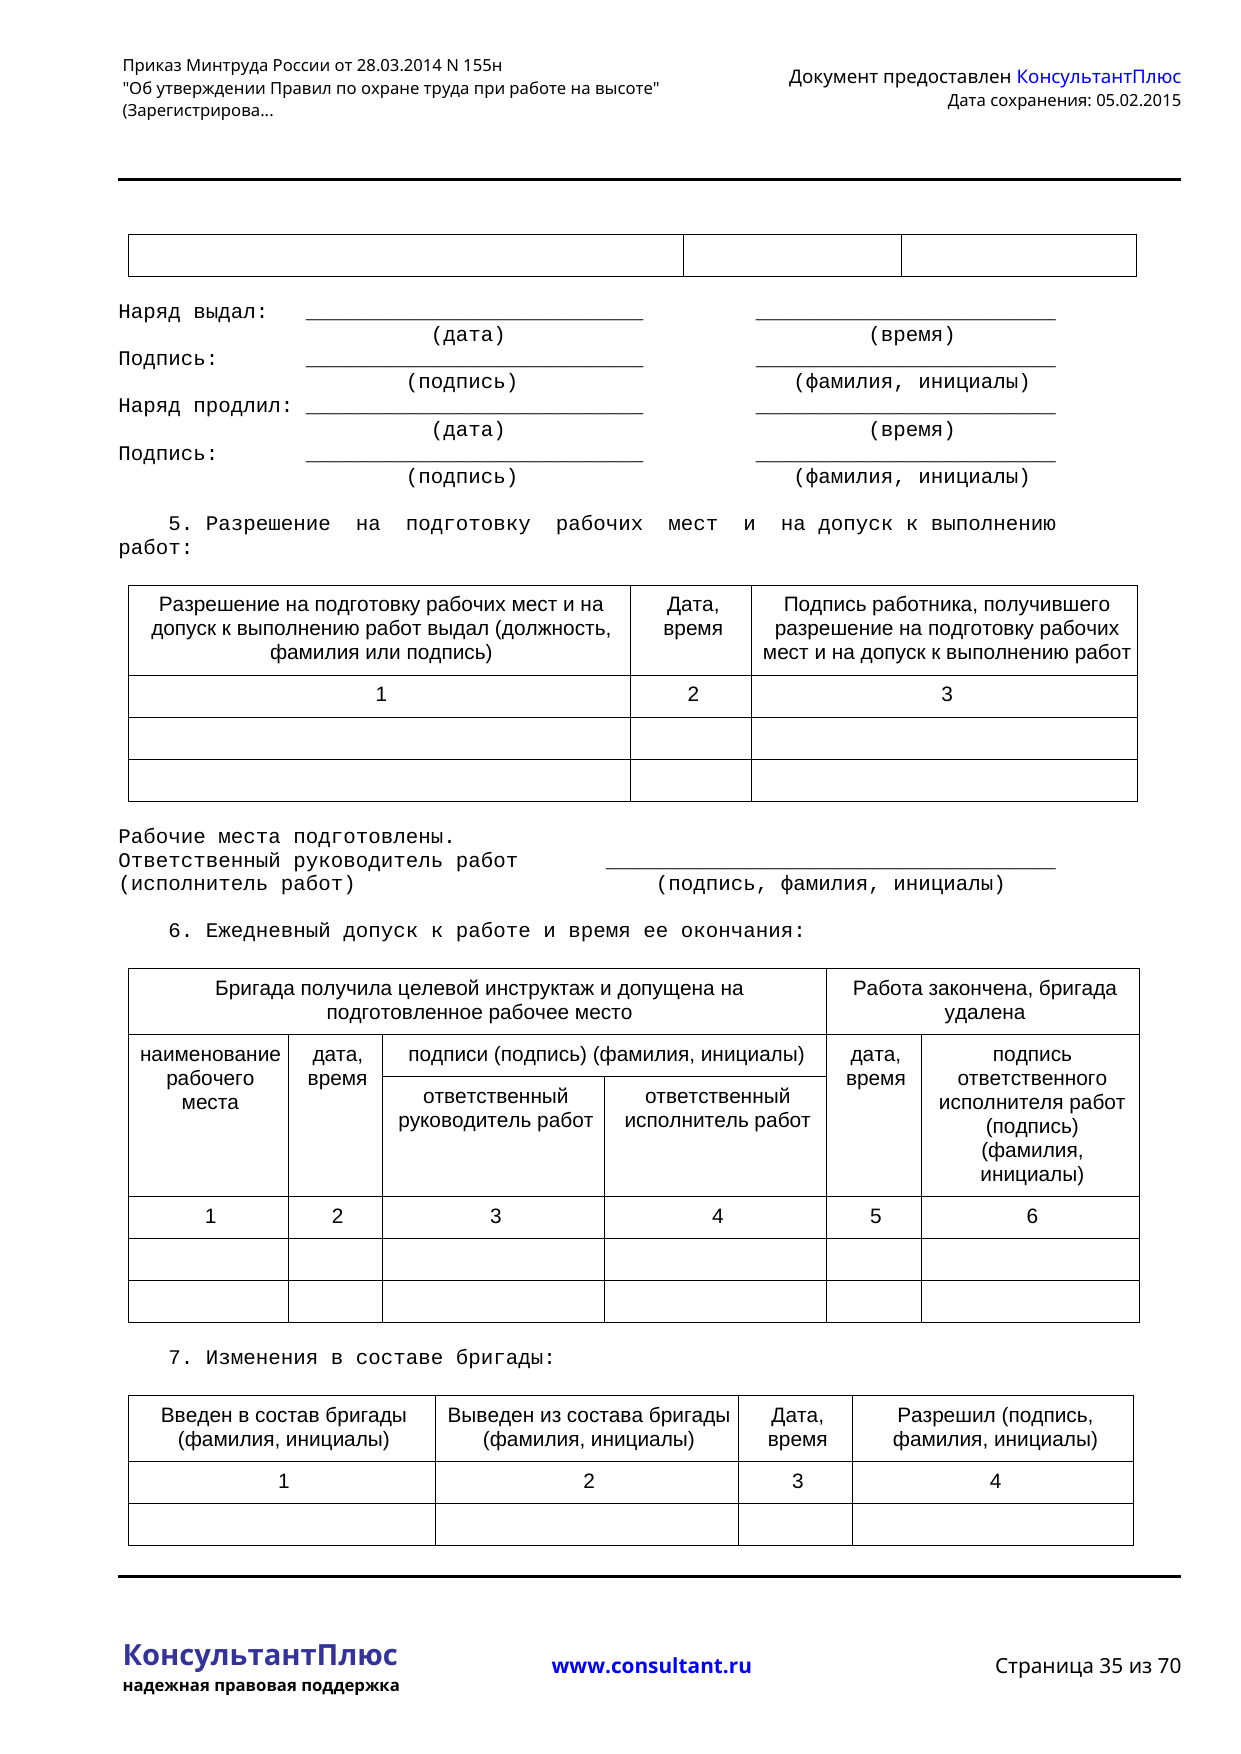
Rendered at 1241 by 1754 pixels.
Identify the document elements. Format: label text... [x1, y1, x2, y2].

text (подпись) (фамилия, инициалы) [118, 372, 1181, 395]
table_cell [922, 1239, 1139, 1280]
table_cell [436, 1504, 738, 1545]
text (подпись) (фамилия, инициалы) [118, 466, 1181, 490]
table_cell 1 [129, 1462, 435, 1503]
text работ: [118, 537, 1181, 561]
table_cell [383, 1239, 604, 1280]
text Ответственный руководитель работ ____________________________________ [118, 849, 1181, 873]
table_cell ответственный исполнитель работ [605, 1077, 826, 1196]
table_header Подпись работника, получившего разрешение на подготовку рабочих мест и на допуск к выполнению работ [752, 586, 1137, 675]
table_cell [827, 1239, 921, 1280]
table_cell 3 [752, 676, 1137, 717]
text Подпись: ___________________________ ________________________ [118, 348, 1181, 372]
text Подпись: ___________________________ ________________________ [118, 442, 1181, 466]
text Наряд выдал: ___________________________ ________________________ [118, 301, 1181, 324]
table_cell [631, 718, 751, 759]
table_cell [129, 235, 683, 276]
table_cell 2 [631, 676, 751, 717]
text (исполнитель работ) (подпись, фамилия, инициалы) [118, 873, 1181, 897]
table_cell [129, 1504, 435, 1545]
table_cell 4 [853, 1462, 1133, 1503]
table_cell 3 [739, 1462, 852, 1503]
table_header Работа закончена, бригада удалена [827, 969, 1139, 1034]
table_header Разрешил (подпись, фамилия, инициалы) [853, 1396, 1133, 1461]
text 7. Изменения в составе бригады: [118, 1347, 1181, 1371]
table_header Разрешение на подготовку рабочих мест и на допуск к выполнению работ выдал (должность, фамилия или подпись) [129, 586, 630, 675]
table_cell [289, 1281, 382, 1322]
table_cell [289, 1239, 382, 1280]
table_cell [684, 235, 901, 276]
table_cell [605, 1281, 826, 1322]
table_cell [631, 760, 751, 801]
table_cell 2 [436, 1462, 738, 1503]
table_cell [605, 1239, 826, 1280]
table_cell 1 [129, 1197, 288, 1238]
text 6. Ежедневный допуск к работе и время ее окончания: [118, 921, 1181, 944]
table_cell [739, 1504, 852, 1545]
table_cell [383, 1281, 604, 1322]
table_cell [853, 1504, 1133, 1545]
table_cell подпись ответственного исполнителя работ (подпись) (фамилия, инициалы) [922, 1035, 1139, 1196]
table_header Введен в состав бригады (фамилия, инициалы) [129, 1396, 435, 1461]
table_cell [827, 1281, 921, 1322]
text 5. Разрешение на подготовку рабочих мест и на допуск к выполнению [118, 513, 1181, 537]
table_cell 6 [922, 1197, 1139, 1238]
table_cell дата, время [827, 1035, 921, 1196]
table_header Дата, время [739, 1396, 852, 1461]
text Наряд продлил: ___________________________ ________________________ [118, 395, 1181, 419]
table_cell ответственный руководитель работ [383, 1077, 604, 1196]
text Рабочие места подготовлены. [118, 826, 1181, 849]
table_cell 3 [383, 1197, 604, 1238]
table_cell [129, 1281, 288, 1322]
table_cell [922, 1281, 1139, 1322]
table_cell 5 [827, 1197, 921, 1238]
table_cell 1 [129, 676, 630, 717]
table_cell [752, 760, 1137, 801]
table_cell [752, 718, 1137, 759]
table_header Выведен из состава бригады (фамилия, инициалы) [436, 1396, 738, 1461]
table_cell 4 [605, 1197, 826, 1238]
table_cell наименование рабочего места [129, 1035, 288, 1196]
table_cell 2 [289, 1197, 382, 1238]
table_cell дата, время [289, 1035, 382, 1196]
table_header Бригада получила целевой инструктаж и допущена на подготовленное рабочее место [129, 969, 826, 1034]
table_cell [129, 1239, 288, 1280]
table_cell [129, 718, 630, 759]
text (дата) (время) [118, 419, 1181, 442]
table_header Дата, время [631, 586, 751, 675]
table_cell [129, 760, 630, 801]
table_cell подписи (подпись) (фамилия, инициалы) [383, 1035, 826, 1076]
table_cell [902, 235, 1136, 276]
text (дата) (время) [118, 324, 1181, 348]
